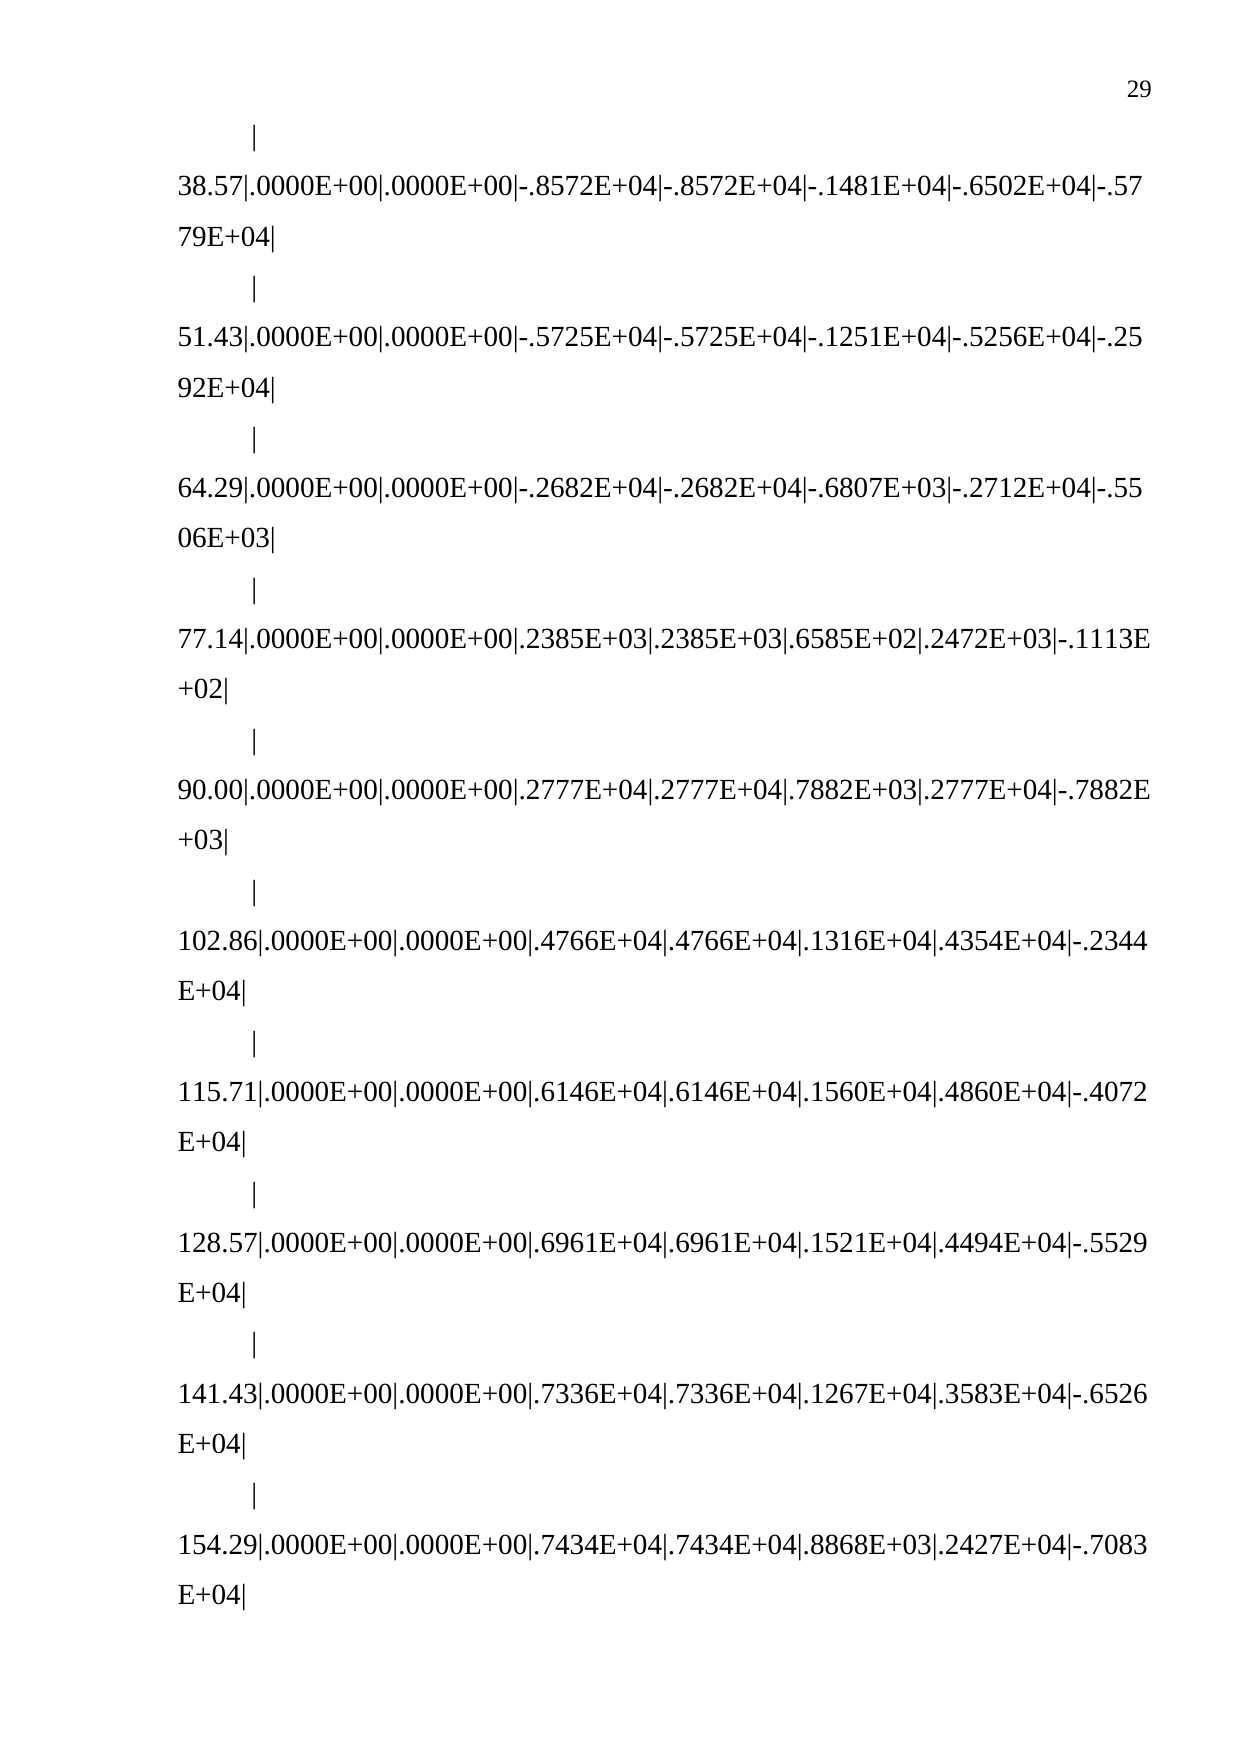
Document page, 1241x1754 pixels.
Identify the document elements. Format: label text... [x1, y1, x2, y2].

text | 77.14|.0000E+00|.0000E+00|.2385E+03|.2385E+03|.6585E+02|.2472E+03|-.1113E+02| [177, 571, 1152, 705]
text | 51.43|.0000E+00|.0000E+00|-.5725E+04|-.5725E+04|-.1251E+04|-.5256E+04|-.2592E+04| [177, 269, 1152, 403]
text | 90.00|.0000E+00|.0000E+00|.2777E+04|.2777E+04|.7882E+03|.2777E+04|-.7882E+03| [177, 722, 1152, 856]
text | 38.57|.0000E+00|.0000E+00|-.8572E+04|-.8572E+04|-.1481E+04|-.6502E+04|-.5779E+04| [177, 118, 1152, 252]
text |128.57|.0000E+00|.0000E+00|.6961E+04|.6961E+04|.1521E+04|.4494E+04|-.5529E+04| [177, 1175, 1152, 1309]
text | 64.29|.0000E+00|.0000E+00|-.2682E+04|-.2682E+04|-.6807E+03|-.2712E+04|-.5506E+03| [177, 420, 1152, 554]
text |154.29|.0000E+00|.0000E+00|.7434E+04|.7434E+04|.8868E+03|.2427E+04|-.7083E+04| [177, 1477, 1152, 1611]
text |102.86|.0000E+00|.0000E+00|.4766E+04|.4766E+04|.1316E+04|.4354E+04|-.2344E+04| [177, 873, 1152, 1007]
text |115.71|.0000E+00|.0000E+00|.6146E+04|.6146E+04|.1560E+04|.4860E+04|-.4072E+04| [177, 1024, 1152, 1158]
text |141.43|.0000E+00|.0000E+00|.7336E+04|.7336E+04|.1267E+04|.3583E+04|-.6526E+04| [177, 1326, 1152, 1460]
